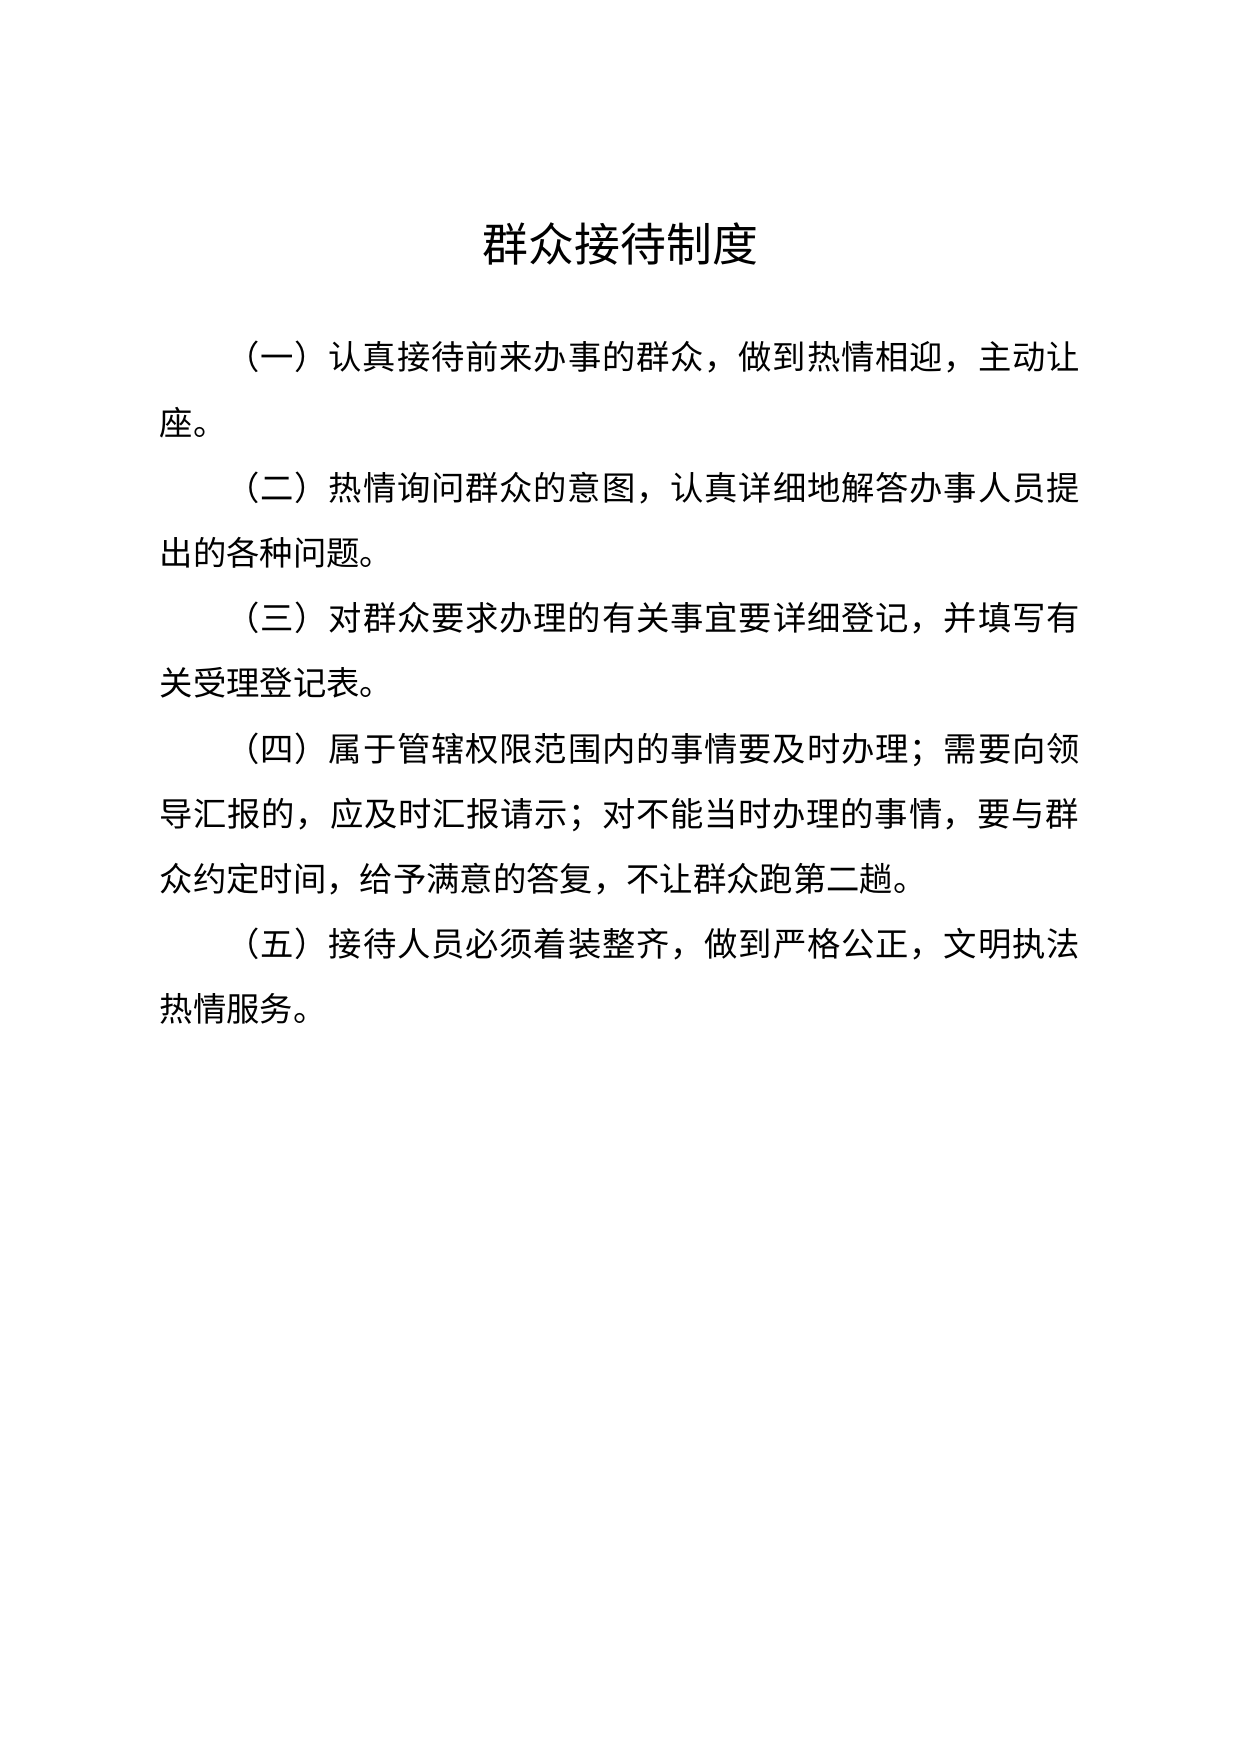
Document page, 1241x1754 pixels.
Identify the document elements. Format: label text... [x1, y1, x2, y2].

text 群众接待制度 [159, 192, 1081, 290]
text （一）认真接待前来办事的群众，做到热情相迎，主动让座。 [159, 323, 1081, 453]
text （三）对群众要求办理的有关事宜要详细登记，并填写有关受理登记表。 [159, 583, 1081, 714]
text （二）热情询问群众的意图，认真详细地解答办事人员提出的各种问题。 [159, 453, 1081, 583]
text （五）接待人员必须着装整齐，做到严格公正，文明执法，热情服务。 [159, 909, 1081, 1040]
text （四）属于管辖权限范围内的事情要及时办理；需要向领导汇报的，应及时汇报请示；对不能当时办理的事情，要与群众约定时间，给予满意的答复，不让群众跑第二趟。 [159, 714, 1081, 909]
